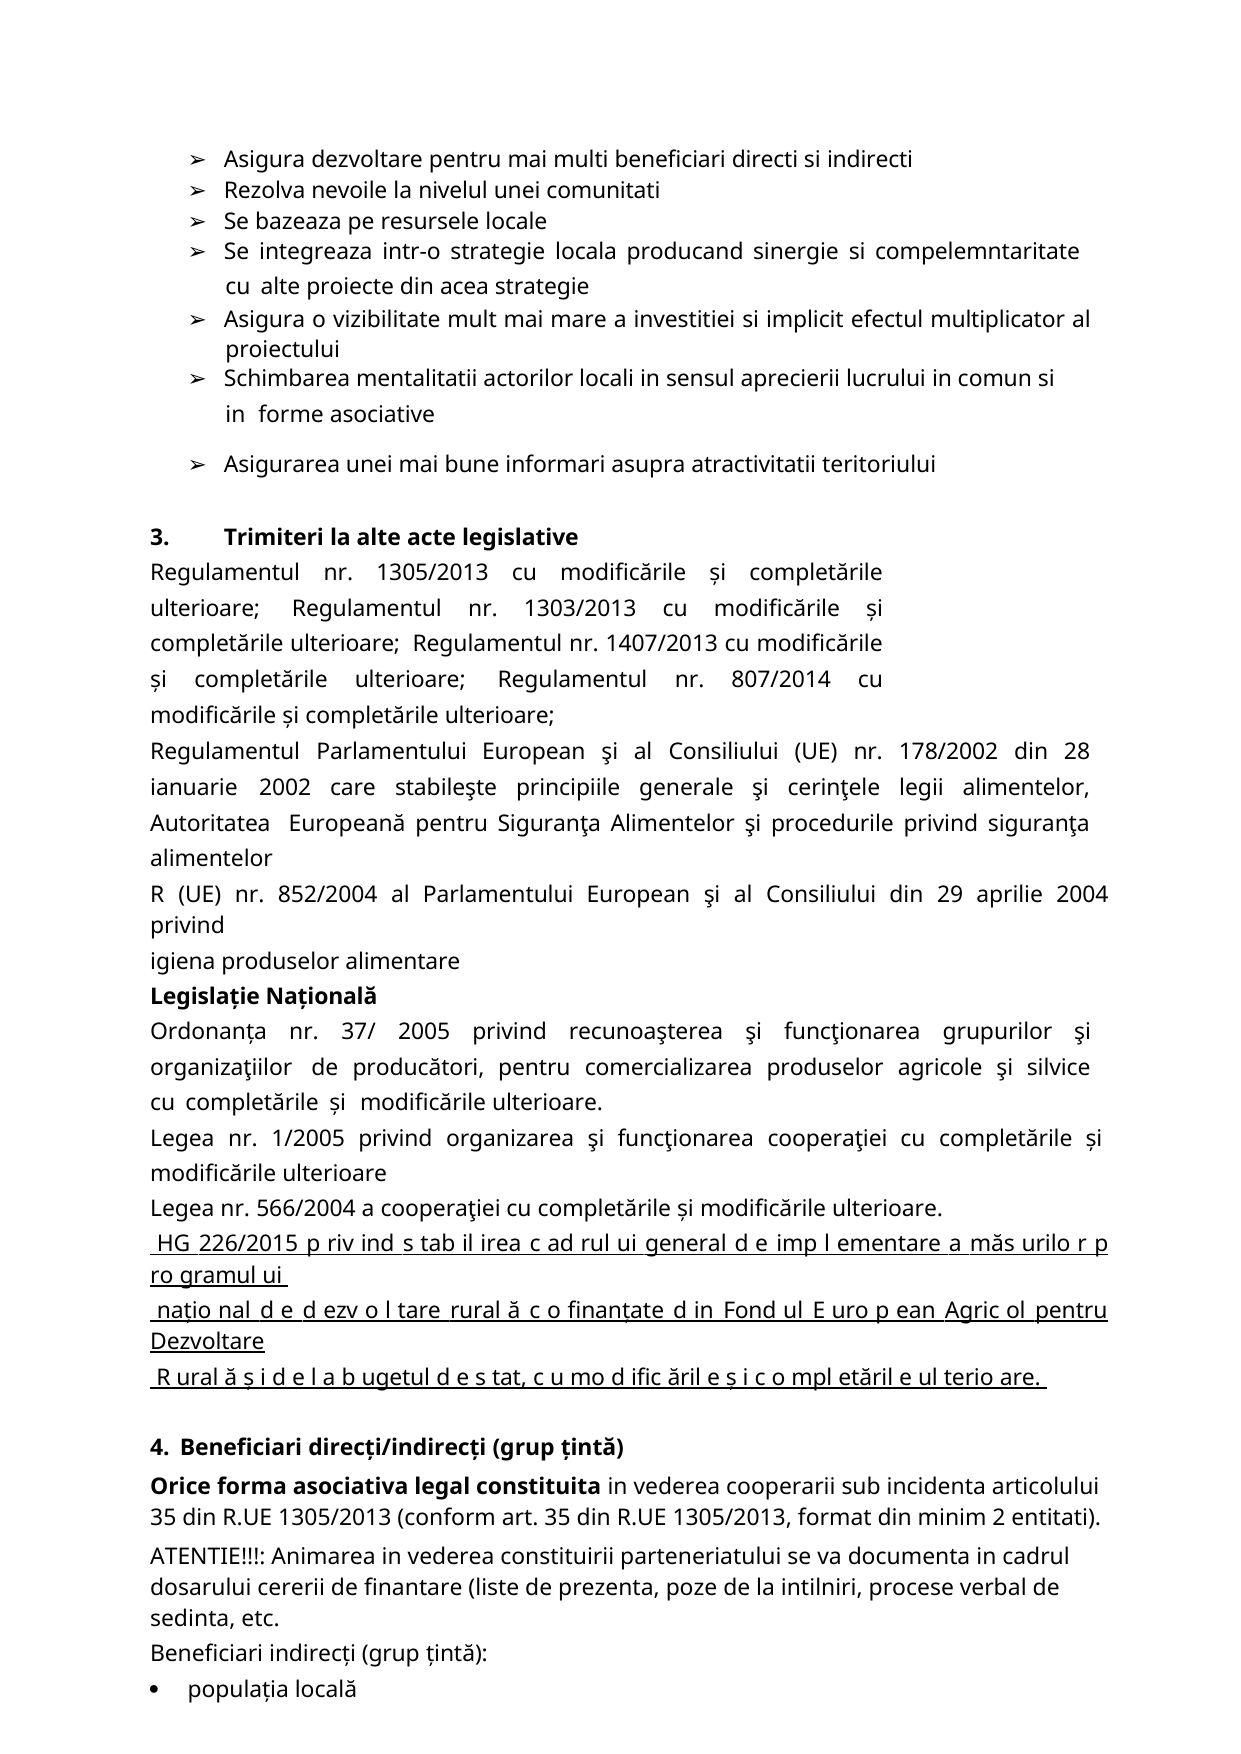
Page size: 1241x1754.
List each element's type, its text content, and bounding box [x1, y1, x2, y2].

text Regulamentul nr. 1305/2013 cu modificările și completările ulterioare; Regulamentul nr. 1303/2013 cu modificările și completările ulterioare; Regulamentul nr. 1407/2013 cu modificările și completările ulterioare; Regulamentul nr. 807/2014 cu modificările și completările ulterioare; [150, 556, 883, 731]
text R ural ă ș i d e l a b ugetul d e s tat, c u mo d ific ăril e ș i c o mpl etăril e ul terio are. [150, 1361, 1109, 1392]
subtitle ATENTIE!!!: Animarea in vederea constituirii parteneriatului se va documenta in cadrul dosarului cererii de finantare (liste de prezenta, poze de la intilniri, procese verbal de sedinta, etc. [150, 1540, 1109, 1633]
list populația locală [150, 1673, 1109, 1705]
text Legea nr. 1/2005 privind organizarea şi funcţionarea cooperaţiei cu completările și [150, 1122, 1109, 1153]
subtitle Legislație Națională [150, 980, 1109, 1011]
text Regulamentul Parlamentului European şi al Consiliului (UE) nr. 178/2002 din 28 ianuarie 2002 care stabileşte principiile generale şi cerinţele legii alimentelor, Autoritatea Europeană pentru Siguranţa Alimentelor şi procedurile privind siguranţa alimentelor [150, 735, 1090, 873]
text modificările ulterioare [150, 1157, 1109, 1188]
subtitle Beneficiari direcți/indirecți (grup țintă) [150, 1431, 1109, 1462]
text Legea nr. 566/2004 a cooperaţiei cu completările și modificările ulterioare. [150, 1192, 1109, 1223]
text Ordonanța nr. 37/ 2005 privind recunoaşterea şi funcţionarea grupurilor şi organizaţiilor de producători, pentru comercializarea produselor agricole şi silvice cu completările și modificările ulterioare. [150, 1015, 1091, 1117]
text igiena produselor alimentare [150, 944, 1109, 976]
text HG 226/2015 p riv ind s tab il irea c ad rul ui general d e imp l ementare a măs urilo r p ro gramul ui [150, 1227, 1109, 1290]
list Se bazeaza pe resursele locale [187, 204, 1109, 235]
list Se integreaza intr-o strategie locala producand sinergie si compelemntaritate cu alte proiecte din acea strategie [187, 235, 1091, 301]
list Asigura dezvoltare pentru mai multi beneficiari directi si indirecti [187, 143, 1109, 174]
text R (UE) nr. 852/2004 al Parlamentului European şi al Consiliului din 29 aprilie 2004 privind [150, 878, 1109, 940]
list Rezolva nevoile la nivelul unei comunitati [187, 174, 1109, 204]
text Beneficiari indirecți (grup țintă): [150, 1637, 867, 1668]
subtitle Trimiteri la alte acte legislative [150, 520, 1109, 552]
list Asigura o vizibilitate mult mai mare a investitiei si implicit efectul multiplicator al [187, 305, 1109, 332]
text națio nal d e d ezv o l tare rural ă c o finanțate d in Fond ul E uro p ean Agric ol pentru Dezvoltare [150, 1294, 1109, 1356]
text proiectului [225, 336, 1109, 362]
list Asigurarea unei mai bune informari asupra atractivitatii teritoriului [187, 448, 1109, 480]
subtitle Orice forma asociativa legal constituita in vederea cooperarii sub incidenta articolului 35 din R.UE 1305/2013 (conform art. 35 din R.UE 1305/2013, format din minim 2 entitati). [150, 1470, 1109, 1532]
list Schimbarea mentalitatii actorilor locali in sensul aprecierii lucrului in comun si in forme asociative [187, 362, 1058, 429]
